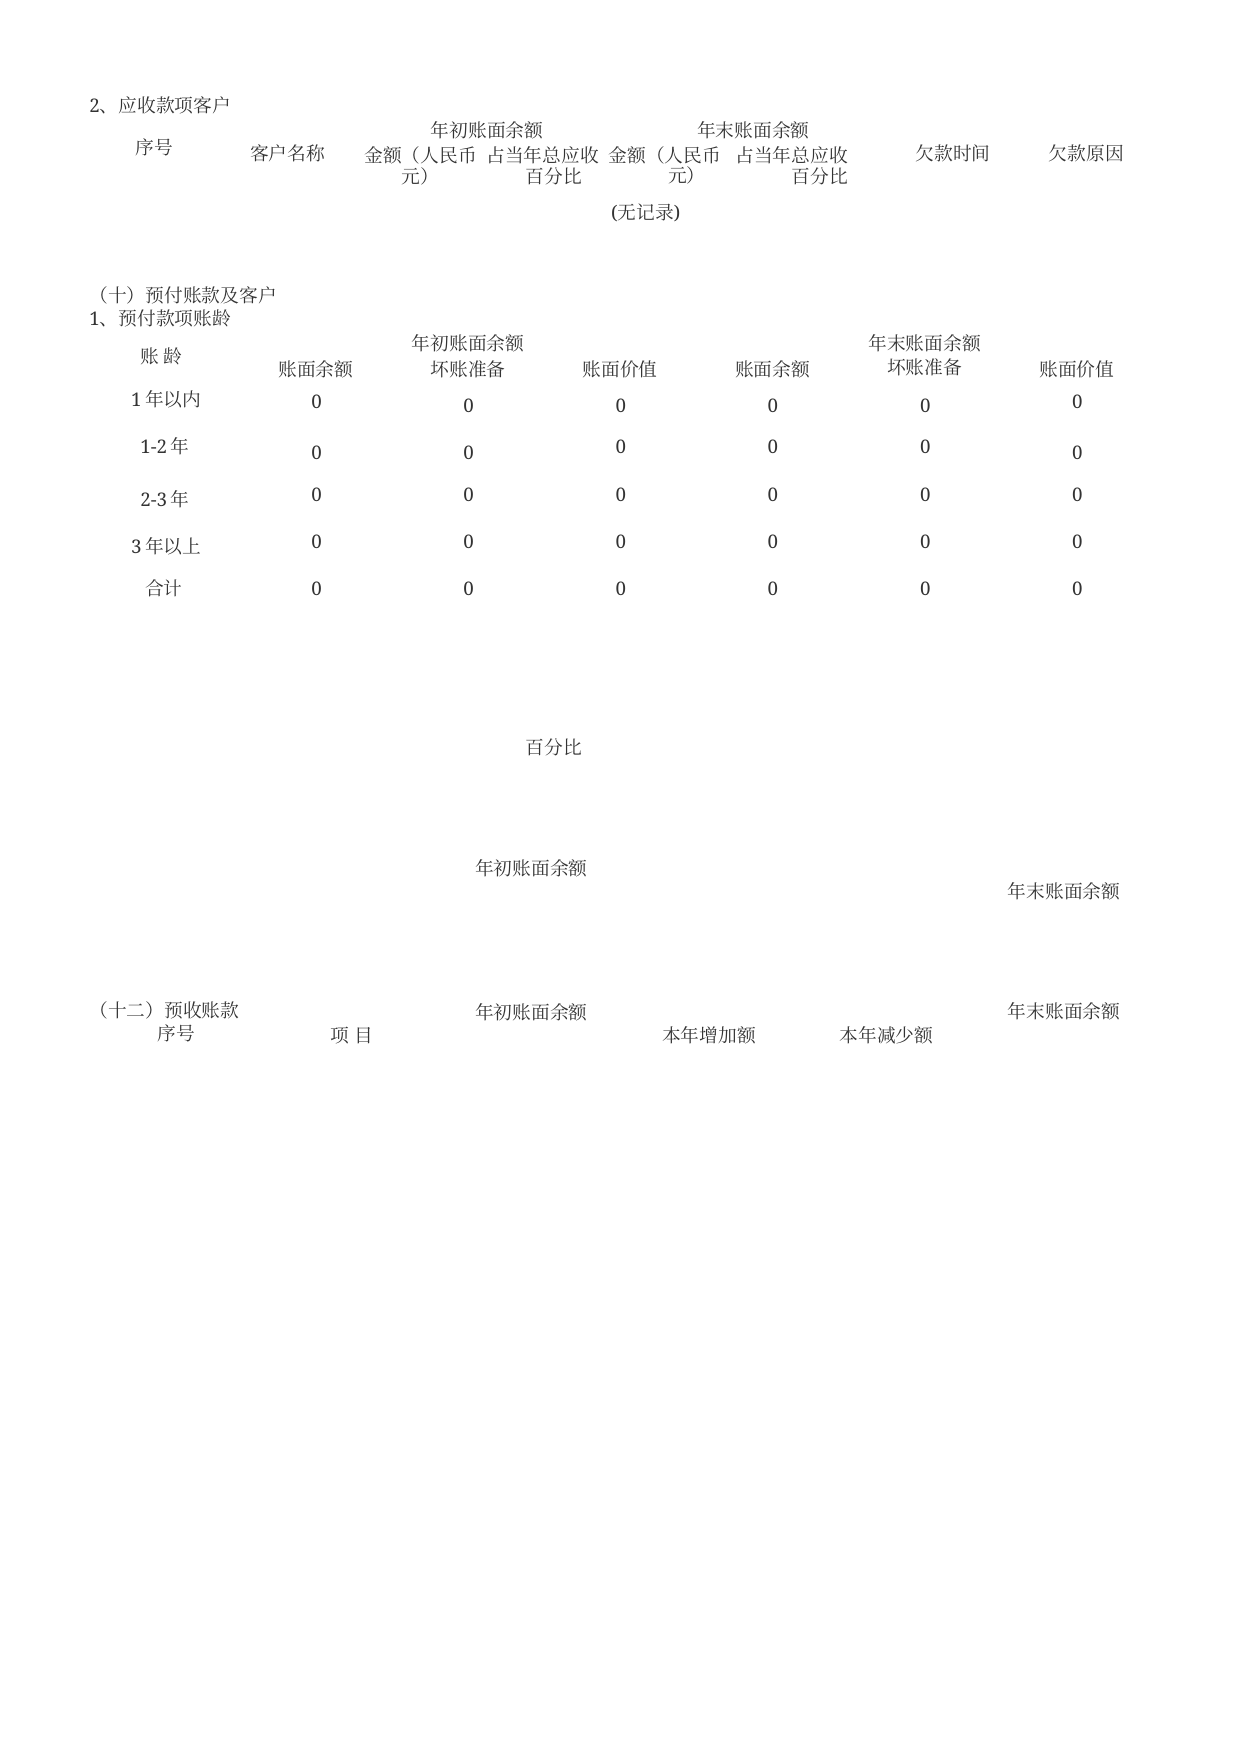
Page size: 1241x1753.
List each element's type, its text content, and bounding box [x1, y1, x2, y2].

text 年末账面余额 [1008, 902, 1148, 1048]
text （十二）预收账款 [89, 1002, 267, 1021]
text 0 [311, 444, 348, 463]
text 0 [767, 397, 805, 416]
text 百分比 [525, 168, 610, 187]
text 坏账准备 [887, 354, 1009, 380]
text 0 [615, 397, 653, 416]
text 合计 [145, 558, 224, 605]
text （十）预付账款及客户 [89, 287, 305, 306]
text 客户名称 [250, 145, 353, 164]
text 0 [767, 511, 805, 558]
text 项 目 [330, 1027, 405, 1046]
text 0 [615, 416, 653, 463]
text 账面余额 [278, 361, 381, 380]
text 序号 [135, 117, 258, 164]
text 1年以内 [131, 367, 224, 416]
text 0 [311, 463, 348, 511]
text 0 [463, 511, 501, 558]
text 0 [311, 511, 348, 558]
text 本年减少额 [839, 1027, 961, 1046]
text 账面价值 [1039, 361, 1142, 380]
text 百分比 [525, 739, 616, 758]
text 年初账面余额 [475, 904, 616, 1048]
text 年初账面余额 [475, 758, 616, 904]
text 0 [615, 463, 653, 511]
text 金额（人民币 占当年总应收 金额（人民币 占当年总应收 [364, 148, 953, 166]
text 0 [615, 558, 653, 605]
text 0 [1072, 444, 1109, 463]
text 0 [1072, 558, 1109, 605]
text 欠款时间 [915, 145, 1018, 164]
text 账 龄 [140, 348, 224, 367]
text 百分比 [792, 168, 876, 187]
text 坏账准备 [430, 361, 533, 380]
text 账面余额 [735, 361, 838, 380]
text 年初账面余额 [412, 336, 552, 354]
text 0 [767, 416, 805, 463]
text 1-2年 [140, 416, 224, 463]
text 0 [463, 558, 501, 605]
text 1、预付款项账龄 [89, 306, 305, 330]
text 年初账面余额 [431, 122, 571, 141]
text 0 [1072, 511, 1109, 558]
text 0 [920, 511, 957, 558]
text 欠款原因 [1048, 145, 1152, 164]
text 0 [311, 380, 381, 416]
text 0 [767, 558, 805, 605]
text 本年增加额 [662, 1027, 784, 1046]
text 0 [1072, 463, 1109, 511]
text 0 [920, 463, 957, 511]
text 元） [402, 168, 467, 187]
text 账面价值 [582, 361, 686, 380]
text 0 [463, 397, 501, 416]
text 0 [920, 416, 957, 463]
text 0 [920, 558, 957, 605]
text 0 [615, 511, 653, 558]
text 0 [463, 444, 501, 463]
text 0 [1072, 380, 1142, 416]
text 0 [463, 463, 501, 511]
text 0 [767, 463, 805, 511]
text 元） [668, 166, 953, 187]
text 序号 [157, 1021, 267, 1046]
text 2、应收款项客户 [89, 98, 258, 117]
text 2-3年 [140, 492, 215, 511]
text 年末账面余额 [868, 336, 1009, 354]
text 0 [311, 558, 348, 605]
text 年末账面余额 [697, 122, 837, 141]
text 0 [920, 397, 957, 416]
text (无记录) [611, 204, 714, 223]
text 3年以上 [131, 539, 224, 558]
text 年末账面余额 [1008, 883, 1148, 902]
